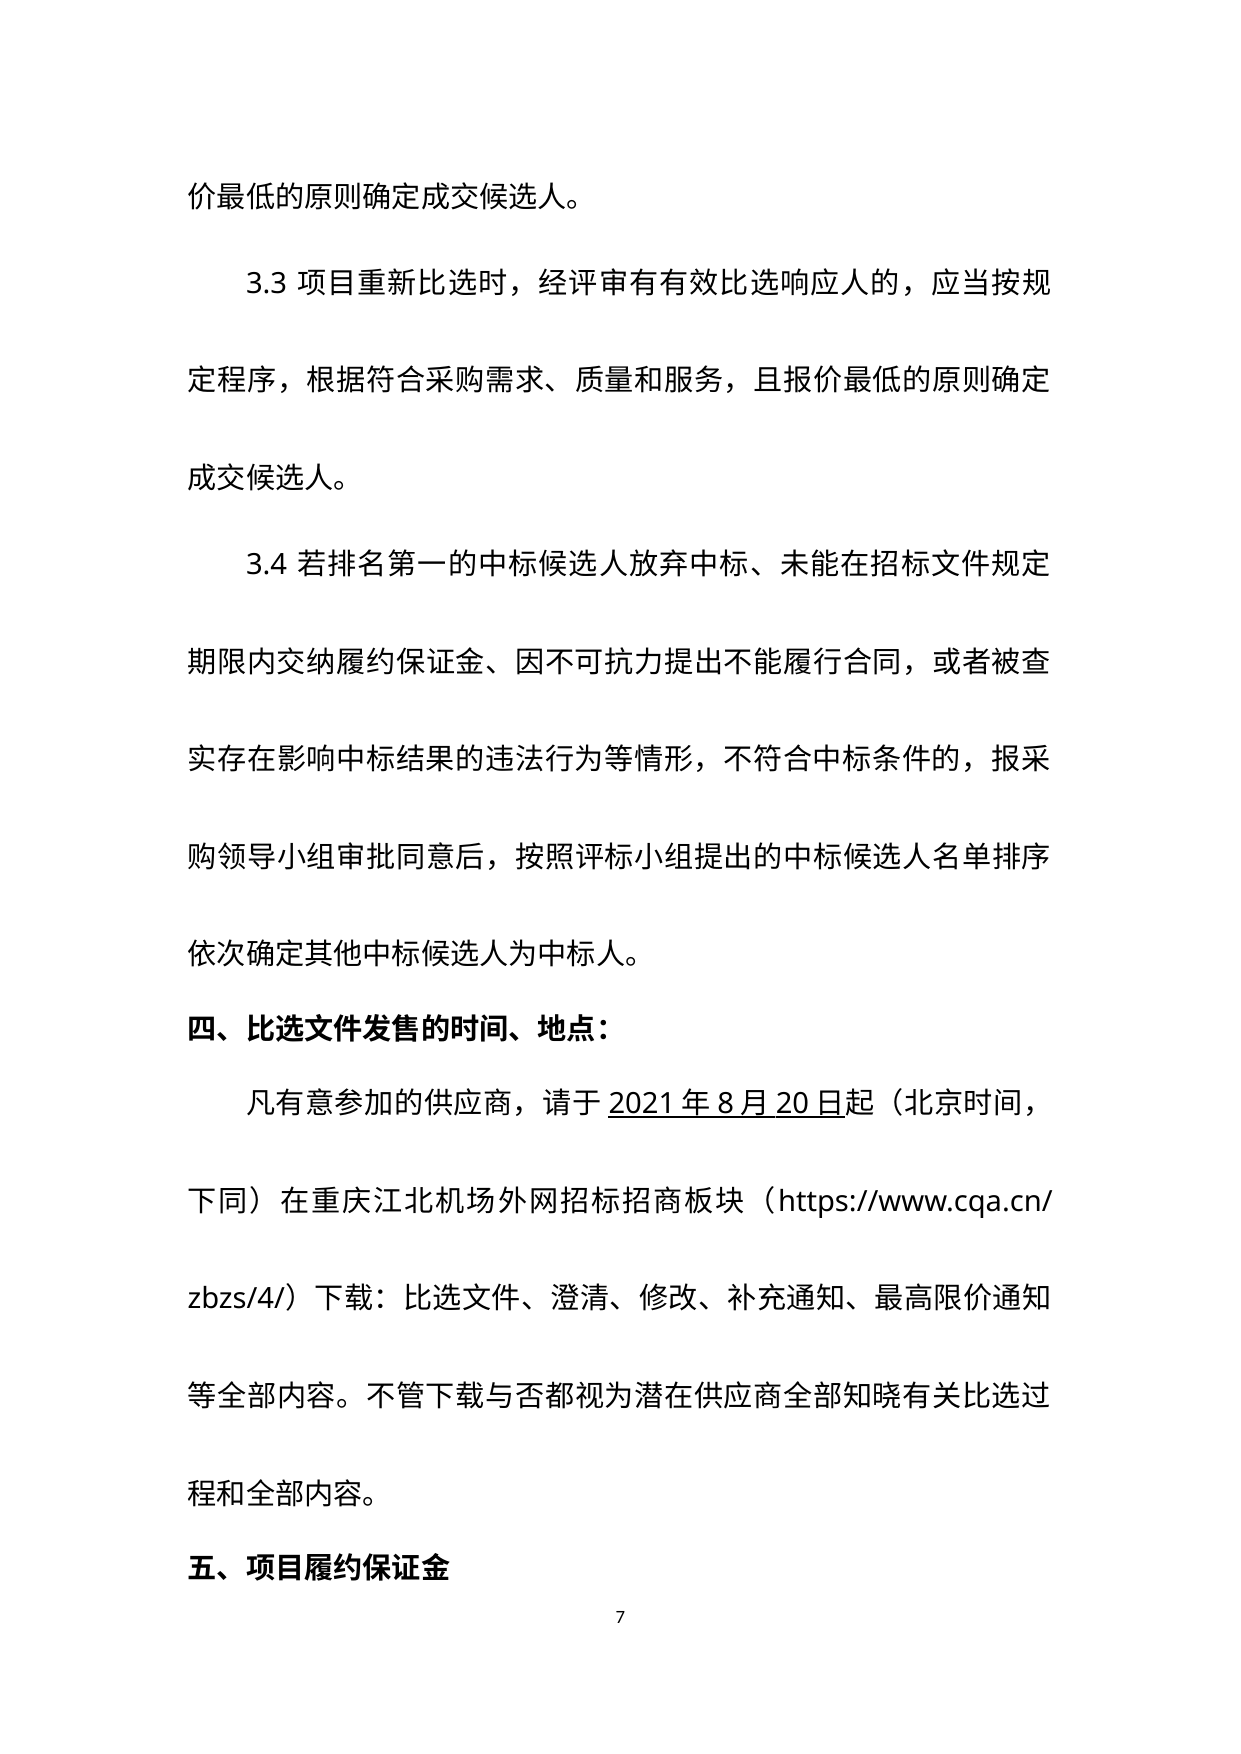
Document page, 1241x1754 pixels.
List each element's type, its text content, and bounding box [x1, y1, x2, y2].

text 3.3 项目重新比选时，经评审有有效比选响应人的，应当按规定程序，根据符合采购需求、质量和服务，且报价最低的原则确定成交候选人。 [187, 248, 1053, 508]
text 五、项目履约保证金 [187, 1545, 1053, 1587]
text 凡有意参加的供应商，请于2021年8月20日起（北京时间，下同）在重庆江北机场外网招标招商板块（https://www.cqa.cn/zbzs/4/）下载：比选文件、澄清、修改、补充通知、最高限价通知等全部内容。不管下载与否都视为潜在供应商全部知晓有关比选过程和全部内容。 [187, 1069, 1053, 1524]
text 四、比选文件发售的时间、地点： [187, 1005, 1053, 1048]
text 3.4 若排名第一的中标候选人放弃中标、未能在招标文件规定期限内交纳履约保证金、因不可抗力提出不能履行合同，或者被查实存在影响中标结果的违法行为等情形，不符合中标条件的，报采购领导小组审批同意后，按照评标小组提出的中标候选人名单排序依次确定其他中标候选人为中标人。 [187, 529, 1053, 984]
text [187, 162, 1053, 227]
